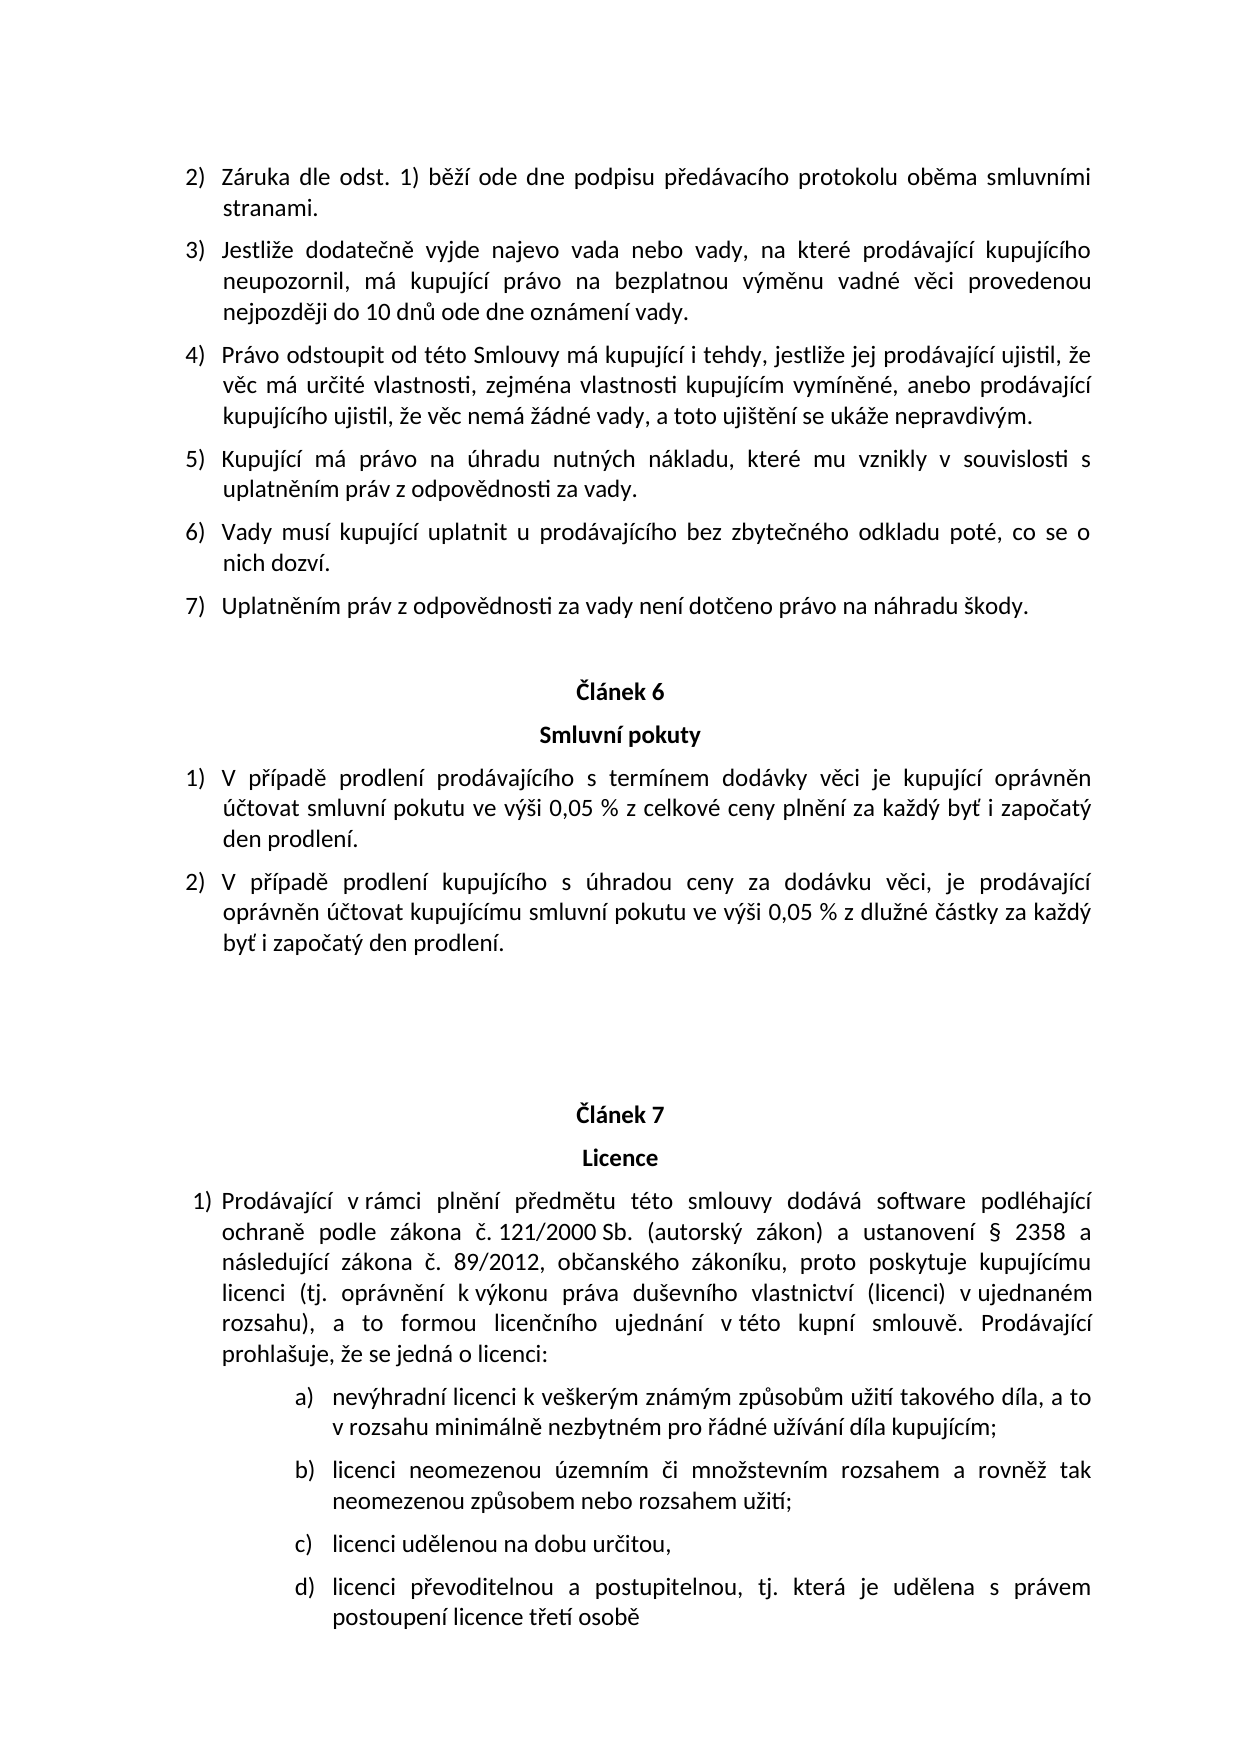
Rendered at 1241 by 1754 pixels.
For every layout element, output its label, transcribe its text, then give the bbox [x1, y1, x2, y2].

list Prodávající v rámci plnění předmětu této smlouvy dodává software podléhající ochraně podle zákona č. 121/2000 Sb. (autorský zákon) a ustanovení § 2358 a následující zákona č. 89/2012, občanského zákoníku, proto poskytuje kupujícímu licenci (tj. oprávnění k výkonu práva duševního vlastnictví (licenci) v ujednaném rozsahu), a to formou licenčního ujednání v této kupní smlouvě. Prodávající prohlašuje, že se jedná o licenci: [192, 1185, 1092, 1368]
list nevýhradní licenci k veškerým známým způsobům užití takového díla, a to v rozsahu minimálně nezbytném pro řádné užívání díla kupujícím; [294, 1381, 1092, 1442]
list Právo odstoupit od této Smlouvy má kupující i tehdy, jestliže jej prodávající ujistil, že věc má určité vlastnosti, zejména vlastnosti kupujícím vymíněné, anebo prodávající kupujícího ujistil, že věc nemá žádné vady, a toto ujištění se ukáže nepravdivým. [185, 339, 1092, 430]
list Uplatněním práv z odpovědnosti za vady není dotčeno právo na náhradu škody. [185, 590, 1092, 620]
list V případě prodlení kupujícího s úhradou ceny za dodávku věci, je prodávající oprávněn účtovat kupujícímu smluvní pokutu ve výši 0,05 % z dlužné částky za každý byť i započatý den prodlení. [185, 866, 1092, 958]
list licenci udělenou na dobu určitou, [294, 1528, 1092, 1558]
list V případě prodlení prodávajícího s termínem dodávky věci je kupující oprávněn účtovat smluvní pokutu ve výši 0,05 % z celkové ceny plnění za každý byť i započatý den prodlení. [185, 762, 1092, 853]
list Jestliže dodatečně vyjde najevo vada nebo vady, na které prodávající kupujícího neupozornil, má kupující právo na bezplatnou výměnu vadné věci provedenou nejpozději do 10 dnů ode dne oznámení vady. [185, 235, 1092, 326]
text Licence [148, 1142, 1092, 1173]
text Článek 6 [148, 676, 1092, 706]
list Záruka dle odst. 1) běží ode dne podpisu předávacího protokolu oběma smluvními stranami. [185, 161, 1092, 222]
text Článek 7 [148, 1099, 1092, 1130]
list Kupující má právo na úhradu nutných nákladu, které mu vznikly v souvislosti s uplatněním práv z odpovědnosti za vady. [185, 443, 1092, 504]
list licenci převoditelnou a postupitelnou, tj. která je udělena s právem postoupení licence třetí osobě [294, 1571, 1092, 1632]
list Vady musí kupující uplatnit u prodávajícího bez zbytečného odkladu poté, co se o nich dozví. [185, 516, 1092, 577]
text Smluvní pokuty [148, 719, 1092, 749]
list licenci neomezenou územním či množstevním rozsahem a rovněž tak neomezenou způsobem nebo rozsahem užití; [294, 1454, 1092, 1515]
